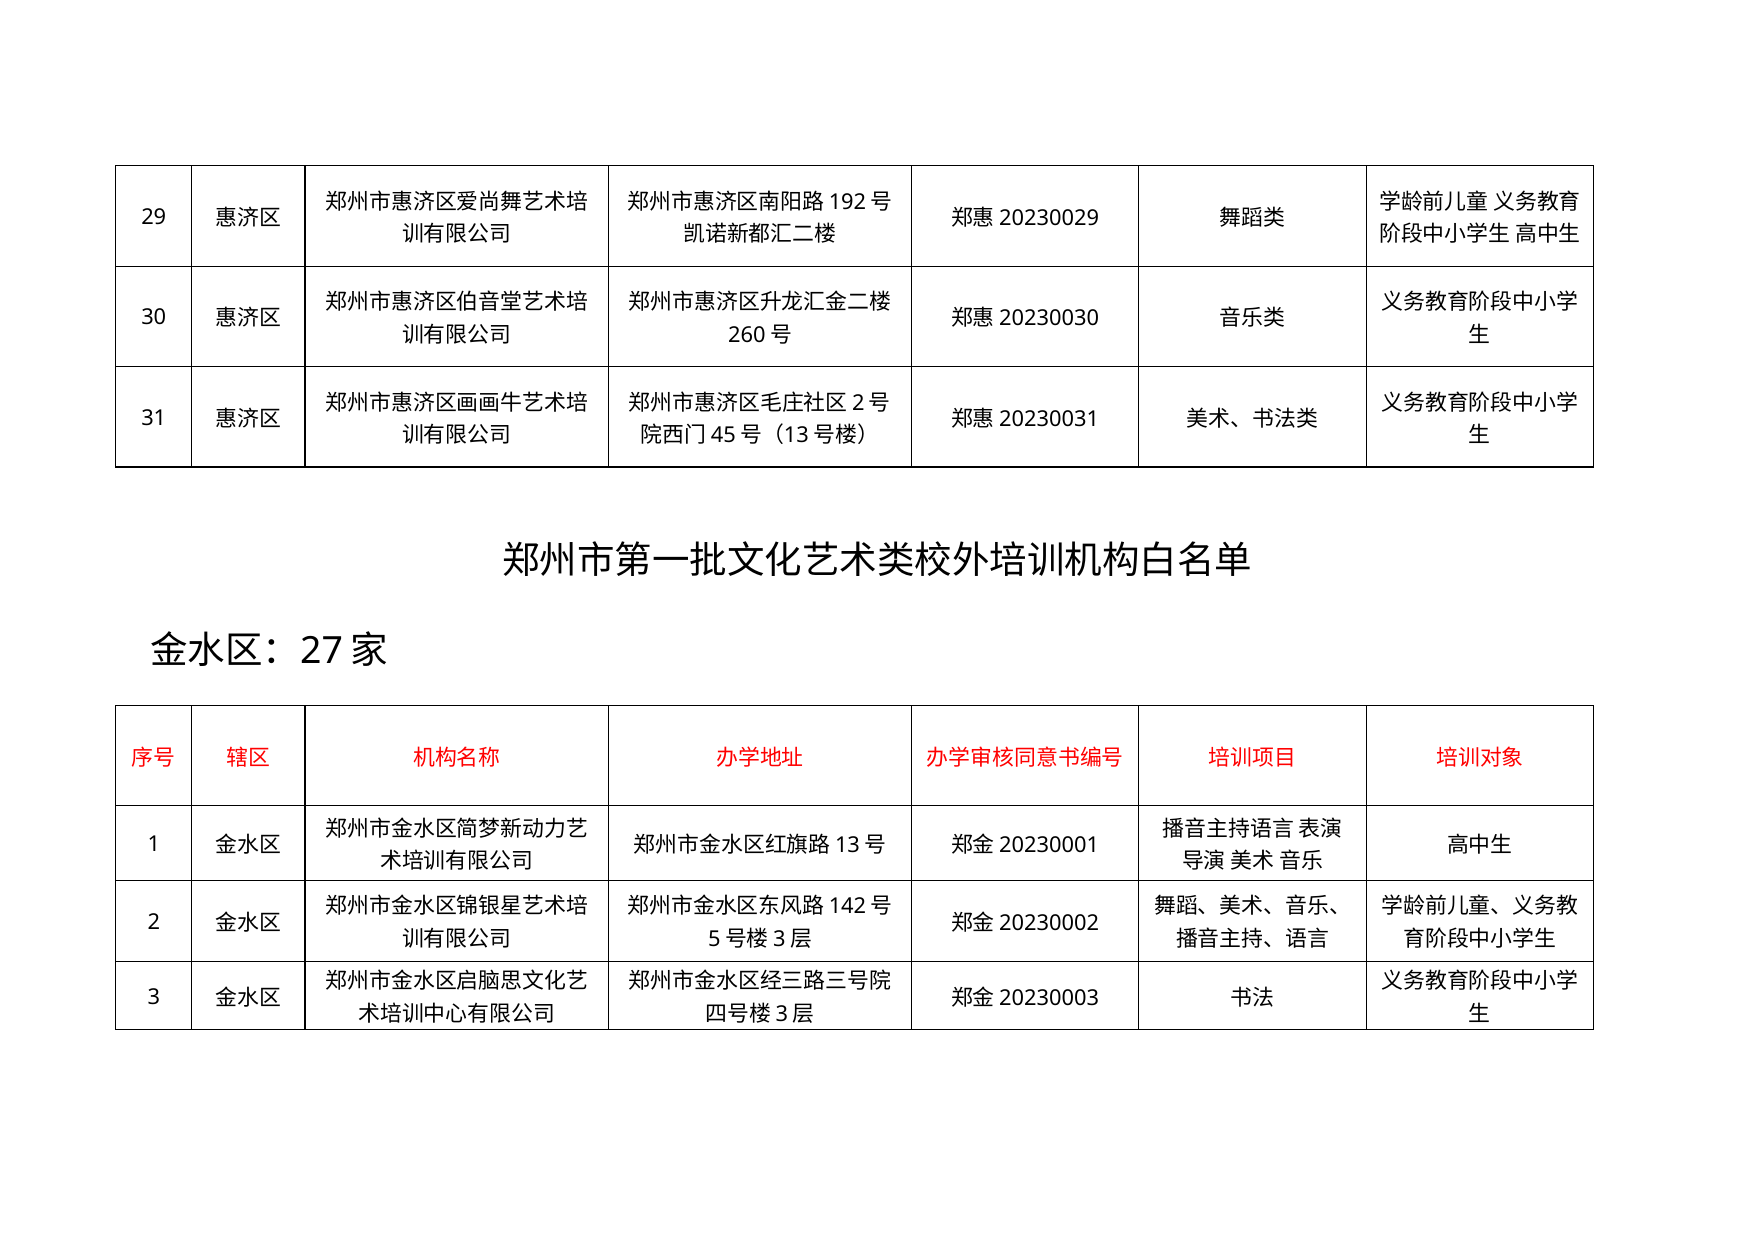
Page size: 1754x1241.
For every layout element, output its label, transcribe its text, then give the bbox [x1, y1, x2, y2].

table_cell 郑州市惠济区伯音堂艺术培训有限公司 [306, 267, 608, 366]
table_cell 郑金20230001 [912, 806, 1138, 879]
table_cell 播音主持语言 表演 导演 美术 音乐 [1139, 806, 1366, 879]
table_cell 郑州市惠济区爱尚舞艺术培训有限公司 [306, 166, 608, 266]
table_cell 郑州市惠济区毛庄社区2号院西门45号（13号楼） [609, 367, 911, 466]
table_header 辖区 [192, 706, 304, 805]
table_cell 郑州市金水区红旗路13号 [609, 806, 911, 879]
table_cell 金水区 [192, 962, 304, 1029]
table_cell 音乐类 [1139, 267, 1366, 366]
table_header 培训对象 [1367, 706, 1593, 805]
table_cell 郑州市金水区锦银星艺术培训有限公司 [306, 881, 608, 961]
table_cell 惠济区 [192, 367, 304, 466]
table_cell 舞蹈、美术、音乐、播音主持、语言 [1139, 881, 1366, 961]
table_cell 义务教育阶段中小学生 [1367, 267, 1593, 366]
table_cell 郑州市金水区经三路三号院四号楼3层 [609, 962, 911, 1029]
table_header 办学审核同意书编号 [912, 706, 1138, 805]
table_cell 学龄前儿童、义务教育阶段中小学生 [1367, 881, 1593, 961]
table_header 机构名称 [306, 706, 608, 805]
table_cell 美术、书法类 [1139, 367, 1366, 466]
table_cell 郑州市惠济区升龙汇金二楼260号 [609, 267, 911, 366]
text 金水区：27家 [150, 615, 1604, 680]
table_cell 舞蹈类 [1139, 166, 1366, 266]
table_cell 30 [116, 267, 191, 366]
table_cell 郑州市惠济区南阳路192号凯诺新都汇二楼 [609, 166, 911, 266]
table_cell 郑金20230003 [912, 962, 1138, 1029]
table_cell 郑州市金水区东风路142号5号楼3层 [609, 881, 911, 961]
table_cell 惠济区 [192, 267, 304, 366]
table_cell 29 [116, 166, 191, 266]
table_cell 金水区 [192, 881, 304, 961]
table_cell 郑州市金水区简梦新动力艺术培训有限公司 [306, 806, 608, 879]
table_cell 义务教育阶段中小学生 [1367, 962, 1593, 1029]
table_cell 郑惠20230029 [912, 166, 1138, 266]
table_cell 郑州市金水区启脑思文化艺术培训中心有限公司 [306, 962, 608, 1029]
table_header 序号 [116, 706, 191, 805]
table_cell 郑金20230002 [912, 881, 1138, 961]
table_cell 3 [116, 962, 191, 1029]
table_header 培训项目 [1139, 706, 1366, 805]
table_cell 郑惠20230031 [912, 367, 1138, 466]
table_cell 2 [116, 881, 191, 961]
table_cell 书法 [1139, 962, 1366, 1029]
table_cell 高中生 [1367, 806, 1593, 879]
table_cell 1 [116, 806, 191, 879]
table_cell 金水区 [192, 806, 304, 879]
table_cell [1367, 166, 1593, 266]
table_cell 郑州市惠济区画画牛艺术培训有限公司 [306, 367, 608, 466]
table_header 办学地址 [609, 706, 911, 805]
table_cell 惠济区 [192, 166, 304, 266]
table_cell 义务教育阶段中小学生 [1367, 367, 1593, 466]
table_cell 31 [116, 367, 191, 466]
text 郑州市第一批文化艺术类校外培训机构白名单 [150, 525, 1604, 590]
table_cell 郑惠20230030 [912, 267, 1138, 366]
